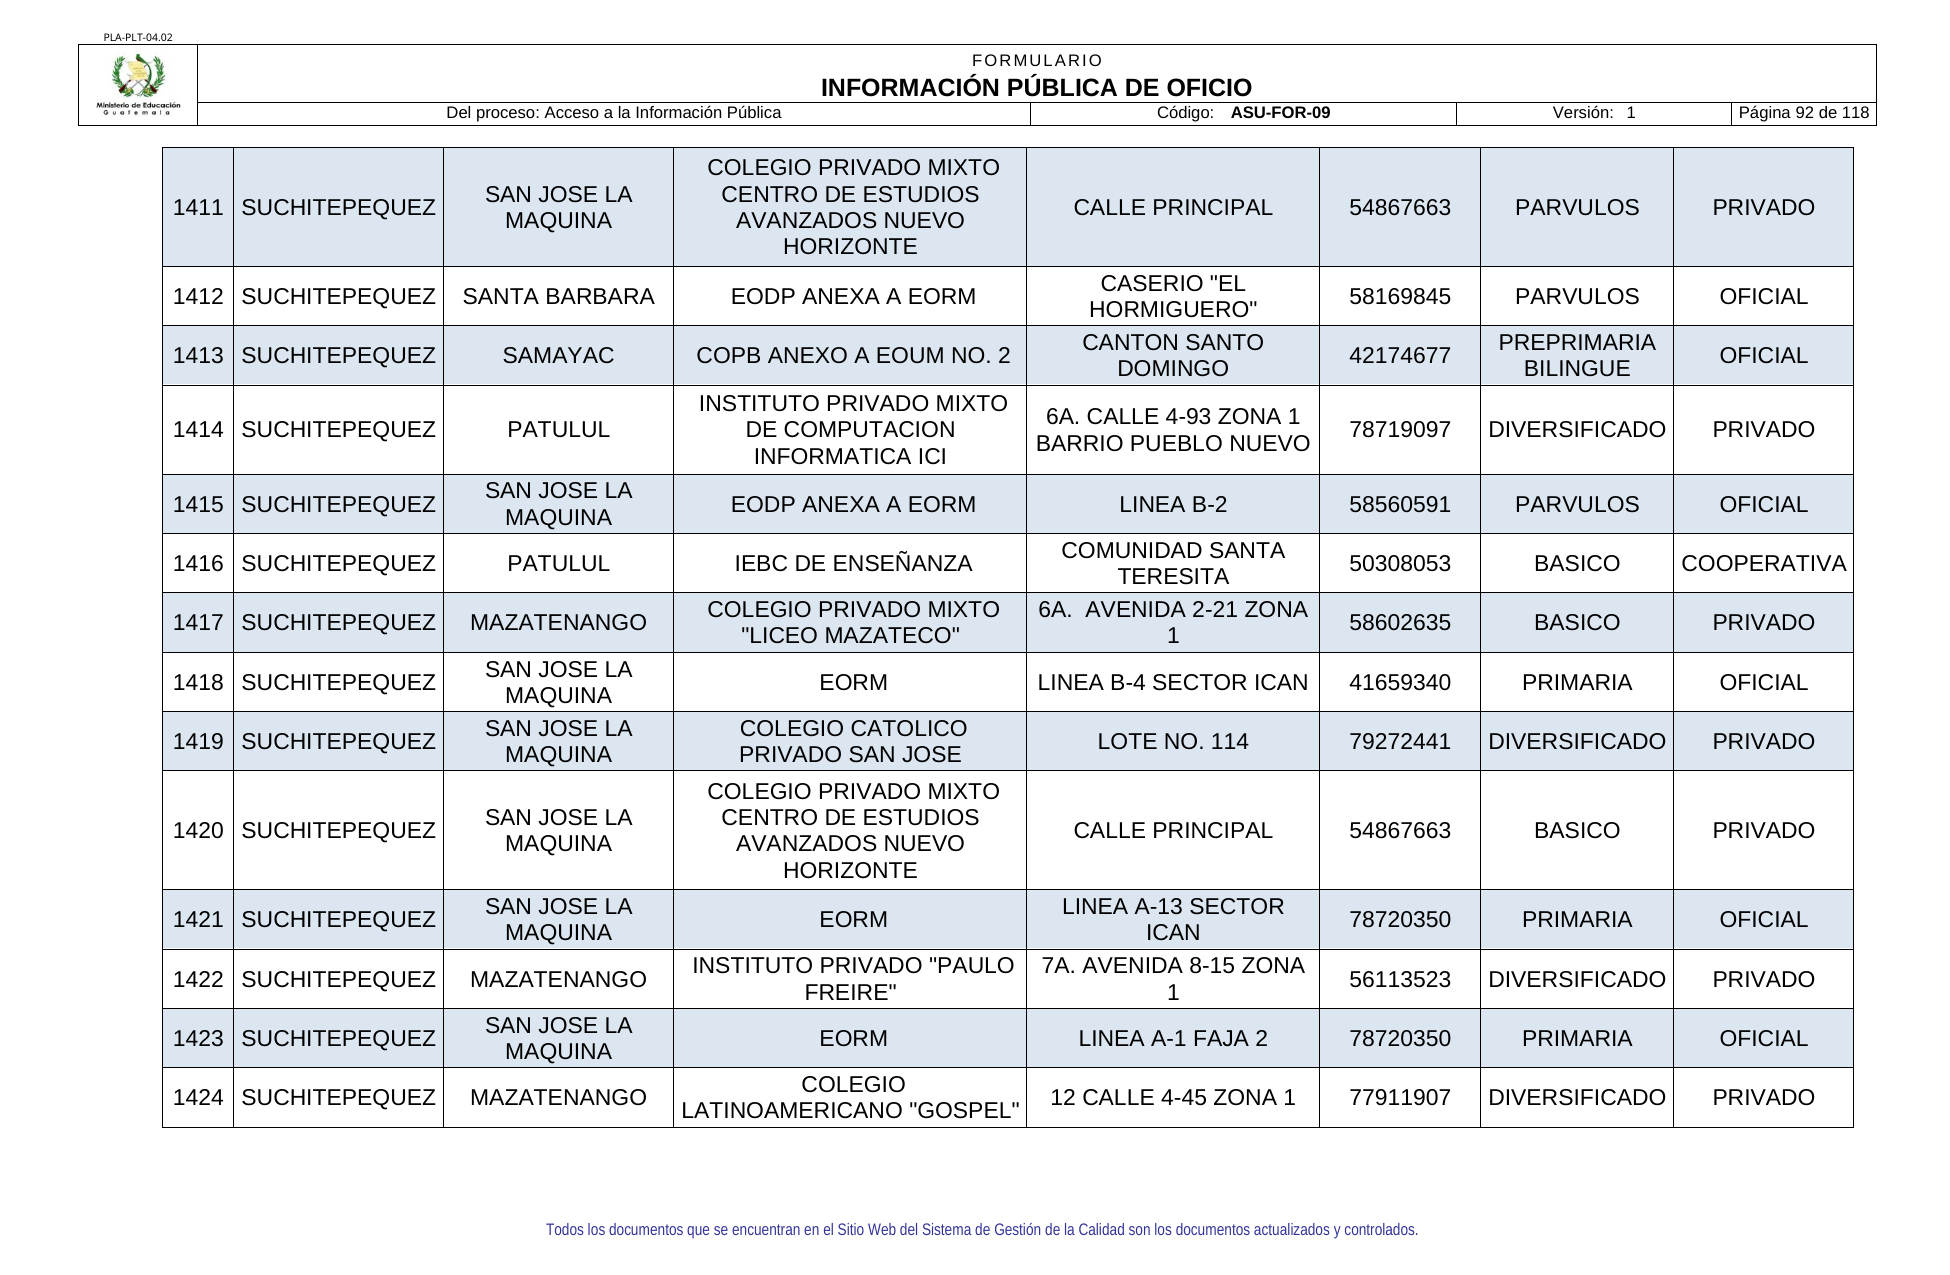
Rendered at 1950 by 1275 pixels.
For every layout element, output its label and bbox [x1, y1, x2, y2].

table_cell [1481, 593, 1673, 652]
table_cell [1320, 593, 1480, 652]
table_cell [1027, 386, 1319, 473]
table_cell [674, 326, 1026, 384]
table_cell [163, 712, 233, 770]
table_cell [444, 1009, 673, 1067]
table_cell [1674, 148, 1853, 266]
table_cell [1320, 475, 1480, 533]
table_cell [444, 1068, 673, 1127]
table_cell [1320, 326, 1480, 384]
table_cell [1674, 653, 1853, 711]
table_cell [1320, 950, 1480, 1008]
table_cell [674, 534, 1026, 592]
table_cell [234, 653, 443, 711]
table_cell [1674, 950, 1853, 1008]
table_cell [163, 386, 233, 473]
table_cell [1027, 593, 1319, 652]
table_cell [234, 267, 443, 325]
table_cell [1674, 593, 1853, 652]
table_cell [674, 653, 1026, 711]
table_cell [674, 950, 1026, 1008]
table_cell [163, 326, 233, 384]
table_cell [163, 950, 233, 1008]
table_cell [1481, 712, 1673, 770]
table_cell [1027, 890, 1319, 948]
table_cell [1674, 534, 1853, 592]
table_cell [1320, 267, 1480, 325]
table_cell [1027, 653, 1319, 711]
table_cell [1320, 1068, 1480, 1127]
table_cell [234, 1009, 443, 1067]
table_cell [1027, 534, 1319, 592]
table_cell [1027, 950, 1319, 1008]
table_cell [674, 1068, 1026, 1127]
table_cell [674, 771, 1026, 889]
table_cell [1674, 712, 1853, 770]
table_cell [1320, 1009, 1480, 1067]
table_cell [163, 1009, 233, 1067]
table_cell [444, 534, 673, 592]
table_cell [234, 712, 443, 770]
picture [95, 51, 181, 117]
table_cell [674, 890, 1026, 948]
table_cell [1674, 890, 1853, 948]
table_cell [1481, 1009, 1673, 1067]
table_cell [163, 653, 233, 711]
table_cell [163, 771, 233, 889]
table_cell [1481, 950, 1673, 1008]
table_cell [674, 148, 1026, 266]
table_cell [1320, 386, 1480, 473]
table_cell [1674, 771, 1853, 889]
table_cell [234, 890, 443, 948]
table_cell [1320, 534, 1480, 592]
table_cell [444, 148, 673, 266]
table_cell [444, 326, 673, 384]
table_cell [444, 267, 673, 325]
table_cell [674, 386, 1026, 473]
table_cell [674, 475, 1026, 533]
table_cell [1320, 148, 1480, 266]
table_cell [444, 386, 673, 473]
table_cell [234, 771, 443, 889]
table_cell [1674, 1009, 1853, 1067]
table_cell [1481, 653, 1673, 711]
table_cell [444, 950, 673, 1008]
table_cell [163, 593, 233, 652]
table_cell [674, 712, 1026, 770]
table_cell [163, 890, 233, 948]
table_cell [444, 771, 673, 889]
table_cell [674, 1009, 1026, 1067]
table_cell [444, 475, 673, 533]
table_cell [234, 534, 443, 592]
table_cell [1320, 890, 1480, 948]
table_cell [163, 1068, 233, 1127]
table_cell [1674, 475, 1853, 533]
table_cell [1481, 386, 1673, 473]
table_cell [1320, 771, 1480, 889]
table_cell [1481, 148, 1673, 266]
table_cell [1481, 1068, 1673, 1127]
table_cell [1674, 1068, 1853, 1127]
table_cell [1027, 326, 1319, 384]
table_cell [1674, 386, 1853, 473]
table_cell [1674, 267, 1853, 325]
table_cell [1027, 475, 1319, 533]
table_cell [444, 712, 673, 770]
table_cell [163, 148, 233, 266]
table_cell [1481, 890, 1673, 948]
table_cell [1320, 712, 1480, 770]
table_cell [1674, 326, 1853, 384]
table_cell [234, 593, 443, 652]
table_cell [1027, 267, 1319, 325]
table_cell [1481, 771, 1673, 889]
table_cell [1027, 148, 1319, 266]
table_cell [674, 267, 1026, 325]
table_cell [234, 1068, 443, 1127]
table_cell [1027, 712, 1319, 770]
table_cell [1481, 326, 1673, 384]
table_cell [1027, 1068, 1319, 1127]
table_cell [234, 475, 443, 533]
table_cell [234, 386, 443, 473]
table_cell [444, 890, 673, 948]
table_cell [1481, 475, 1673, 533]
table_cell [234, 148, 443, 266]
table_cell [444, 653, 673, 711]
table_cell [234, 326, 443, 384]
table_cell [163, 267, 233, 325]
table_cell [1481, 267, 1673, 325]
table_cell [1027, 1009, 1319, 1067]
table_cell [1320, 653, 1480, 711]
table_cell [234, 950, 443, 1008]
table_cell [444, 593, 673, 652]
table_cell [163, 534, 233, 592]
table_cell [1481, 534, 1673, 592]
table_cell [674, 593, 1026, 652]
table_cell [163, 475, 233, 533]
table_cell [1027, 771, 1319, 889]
